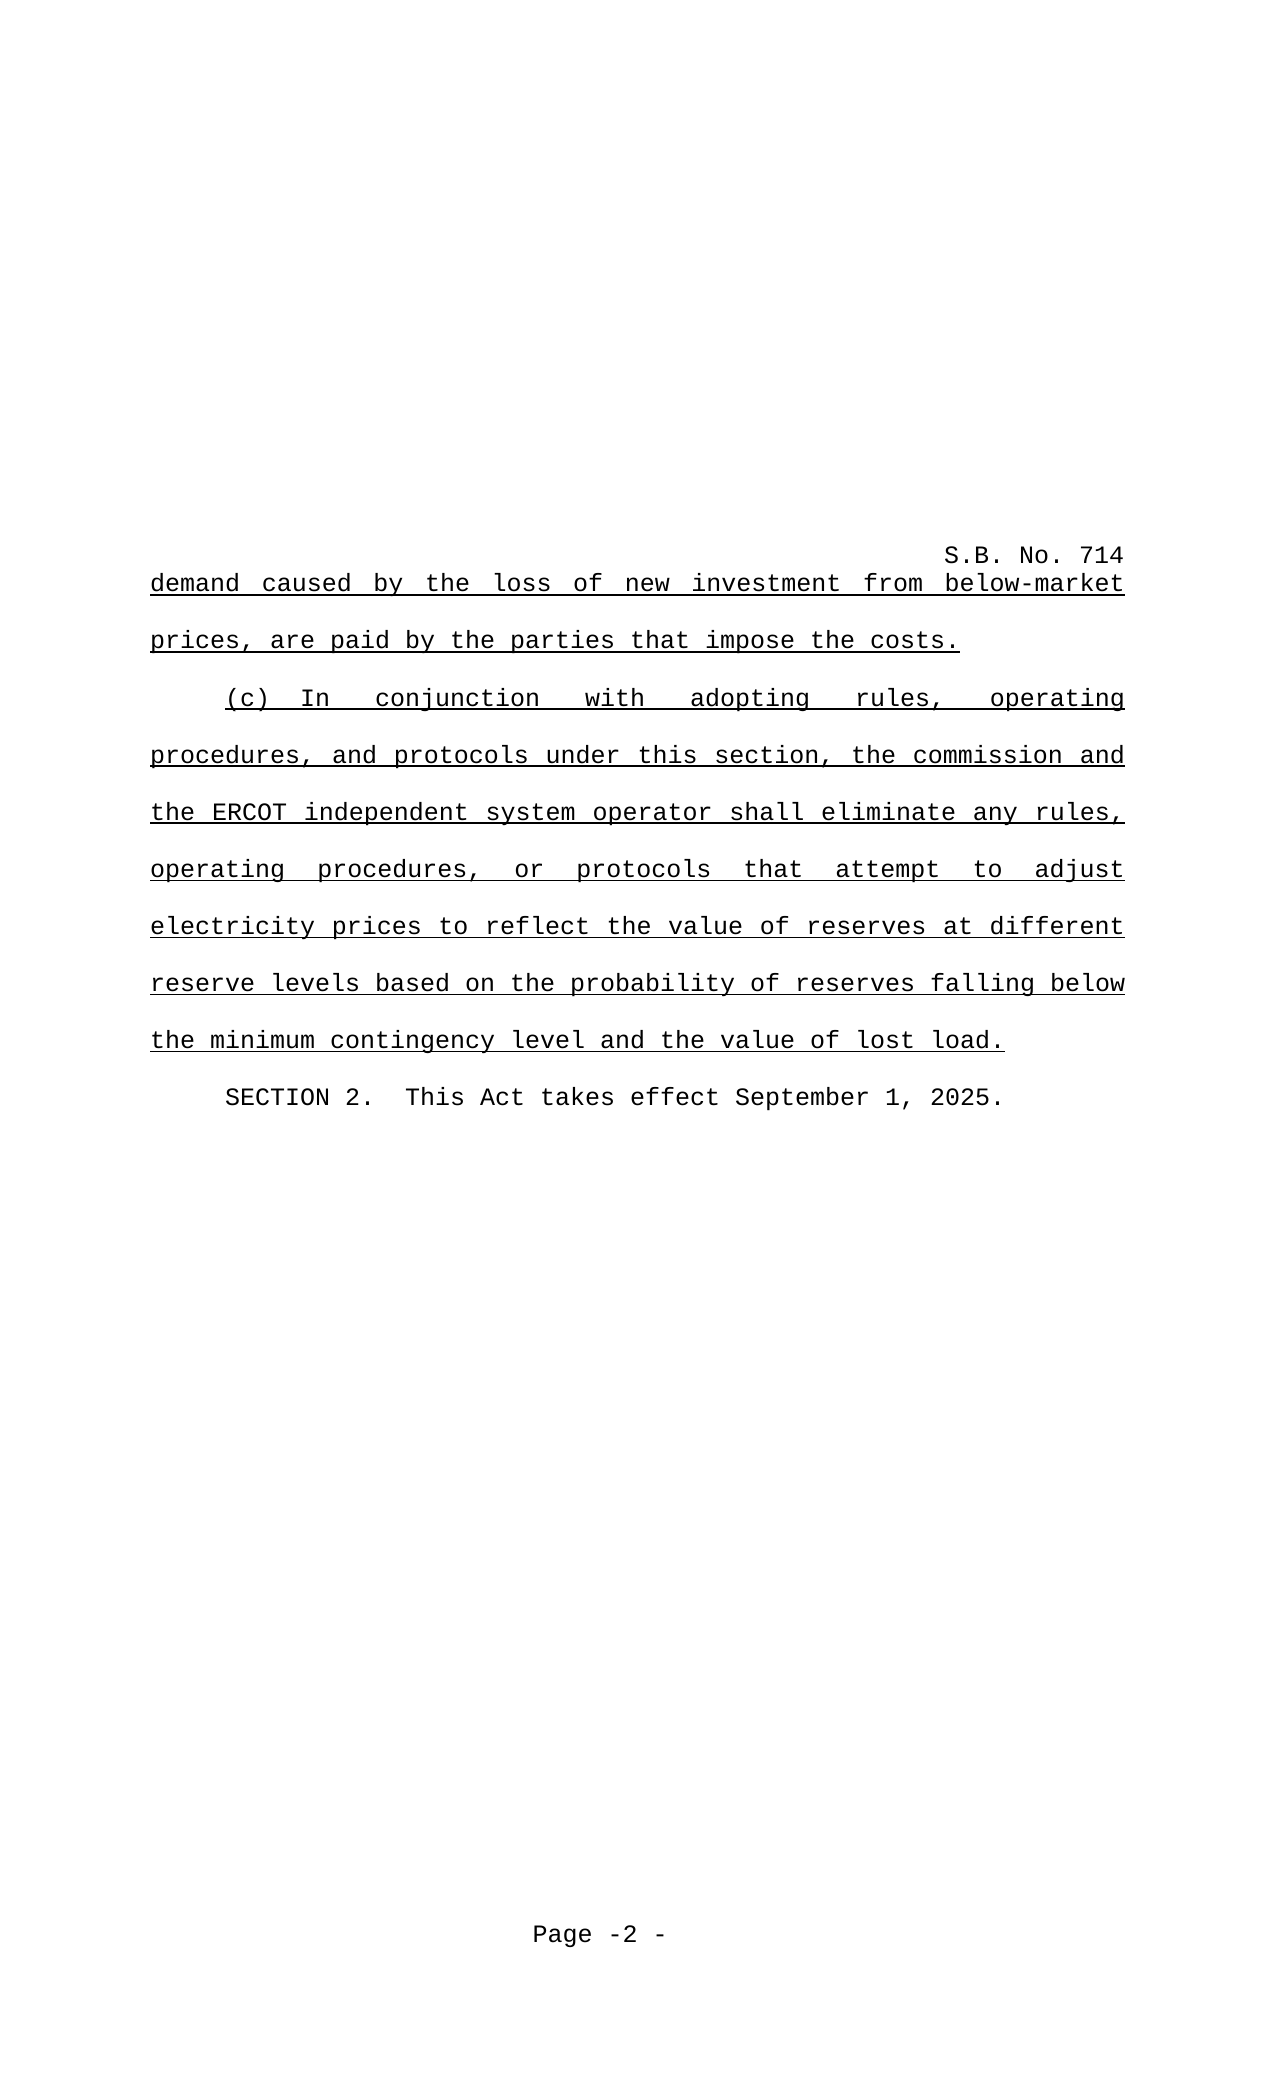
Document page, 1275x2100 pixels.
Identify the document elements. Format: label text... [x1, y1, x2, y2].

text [150, 571, 1125, 594]
text (c) In conjunction with adopting rules, operating procedures, and protocols under this section, the commission and the ERCOT independent system operator shall eliminate any rules, operating procedures, or protocols that attempt to adjust electricity prices to reflect the value of reserves at different reserve levels based on the probability of reserves falling below the minimum contingency level and the value of lost load. [150, 824, 1125, 880]
text (c) In conjunction with adopting rules, operating procedures, and protocols under this section, the commission and the ERCOT independent system operator shall eliminate any rules, operating procedures, or protocols that attempt to adjust electricity prices to reflect the value of reserves at different reserve levels based on the probability of reserves falling below the minimum contingency level and the value of lost load. [150, 685, 1125, 765]
text SECTION 2. This Act takes effect September 1, 2025. [150, 1084, 1125, 1113]
text (c) In conjunction with adopting rules, operating procedures, and protocols under this section, the commission and the ERCOT independent system operator shall eliminate any rules, operating procedures, or protocols that attempt to adjust electricity prices to reflect the value of reserves at different reserve levels based on the probability of reserves falling below the minimum contingency level and the value of lost load. [150, 881, 1125, 937]
text (c) In conjunction with adopting rules, operating procedures, and protocols under this section, the commission and the ERCOT independent system operator shall eliminate any rules, operating procedures, or protocols that attempt to adjust electricity prices to reflect the value of reserves at different reserve levels based on the probability of reserves falling below the minimum contingency level and the value of lost load. [150, 938, 1125, 994]
text (c) In conjunction with adopting rules, operating procedures, and protocols under this section, the commission and the ERCOT independent system operator shall eliminate any rules, operating procedures, or protocols that attempt to adjust electricity prices to reflect the value of reserves at different reserve levels based on the probability of reserves falling below the minimum contingency level and the value of lost load. [150, 995, 1125, 1056]
text (c) In conjunction with adopting rules, operating procedures, and protocols under this section, the commission and the ERCOT independent system operator shall eliminate any rules, operating procedures, or protocols that attempt to adjust electricity prices to reflect the value of reserves at different reserve levels based on the probability of reserves falling below the minimum contingency level and the value of lost load. [150, 767, 1125, 822]
